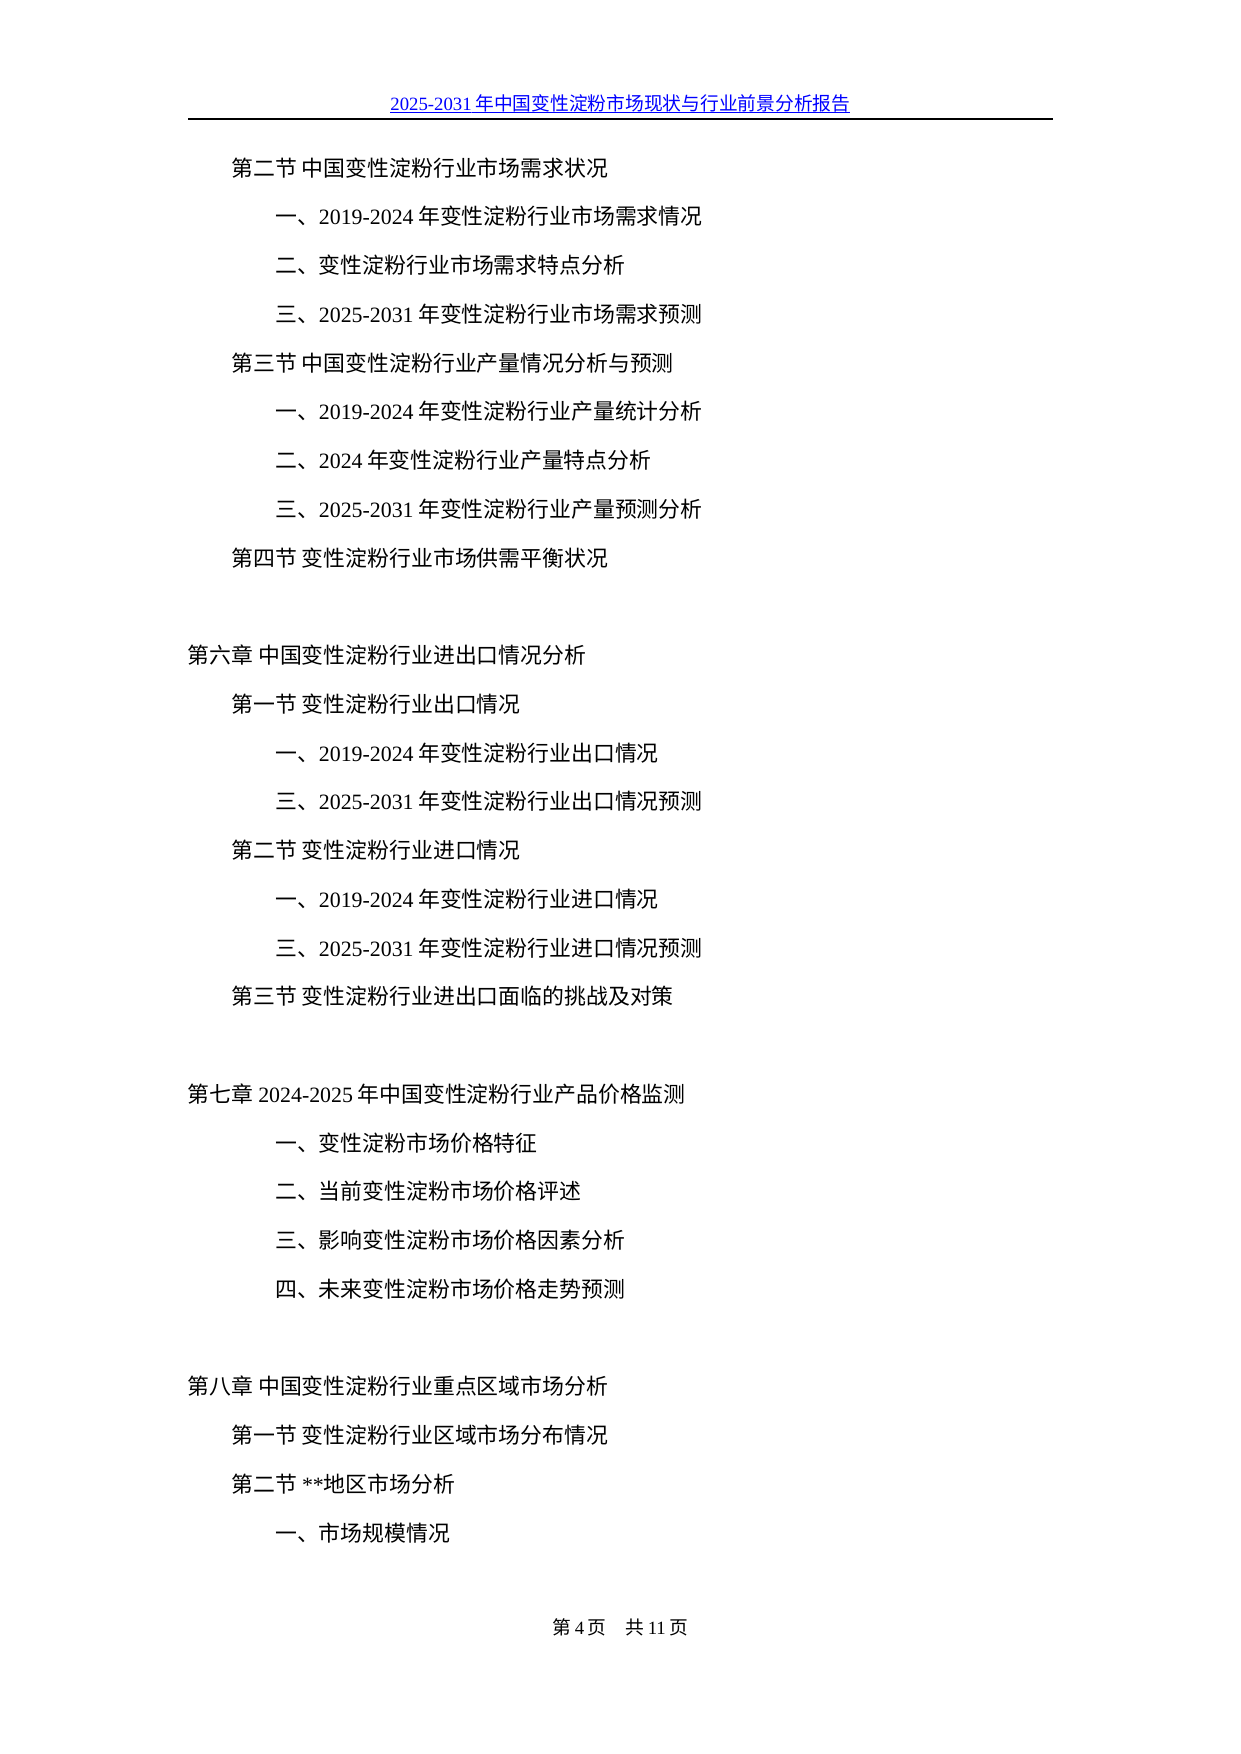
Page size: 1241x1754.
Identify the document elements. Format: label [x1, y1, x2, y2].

text [187, 150, 1053, 1548]
